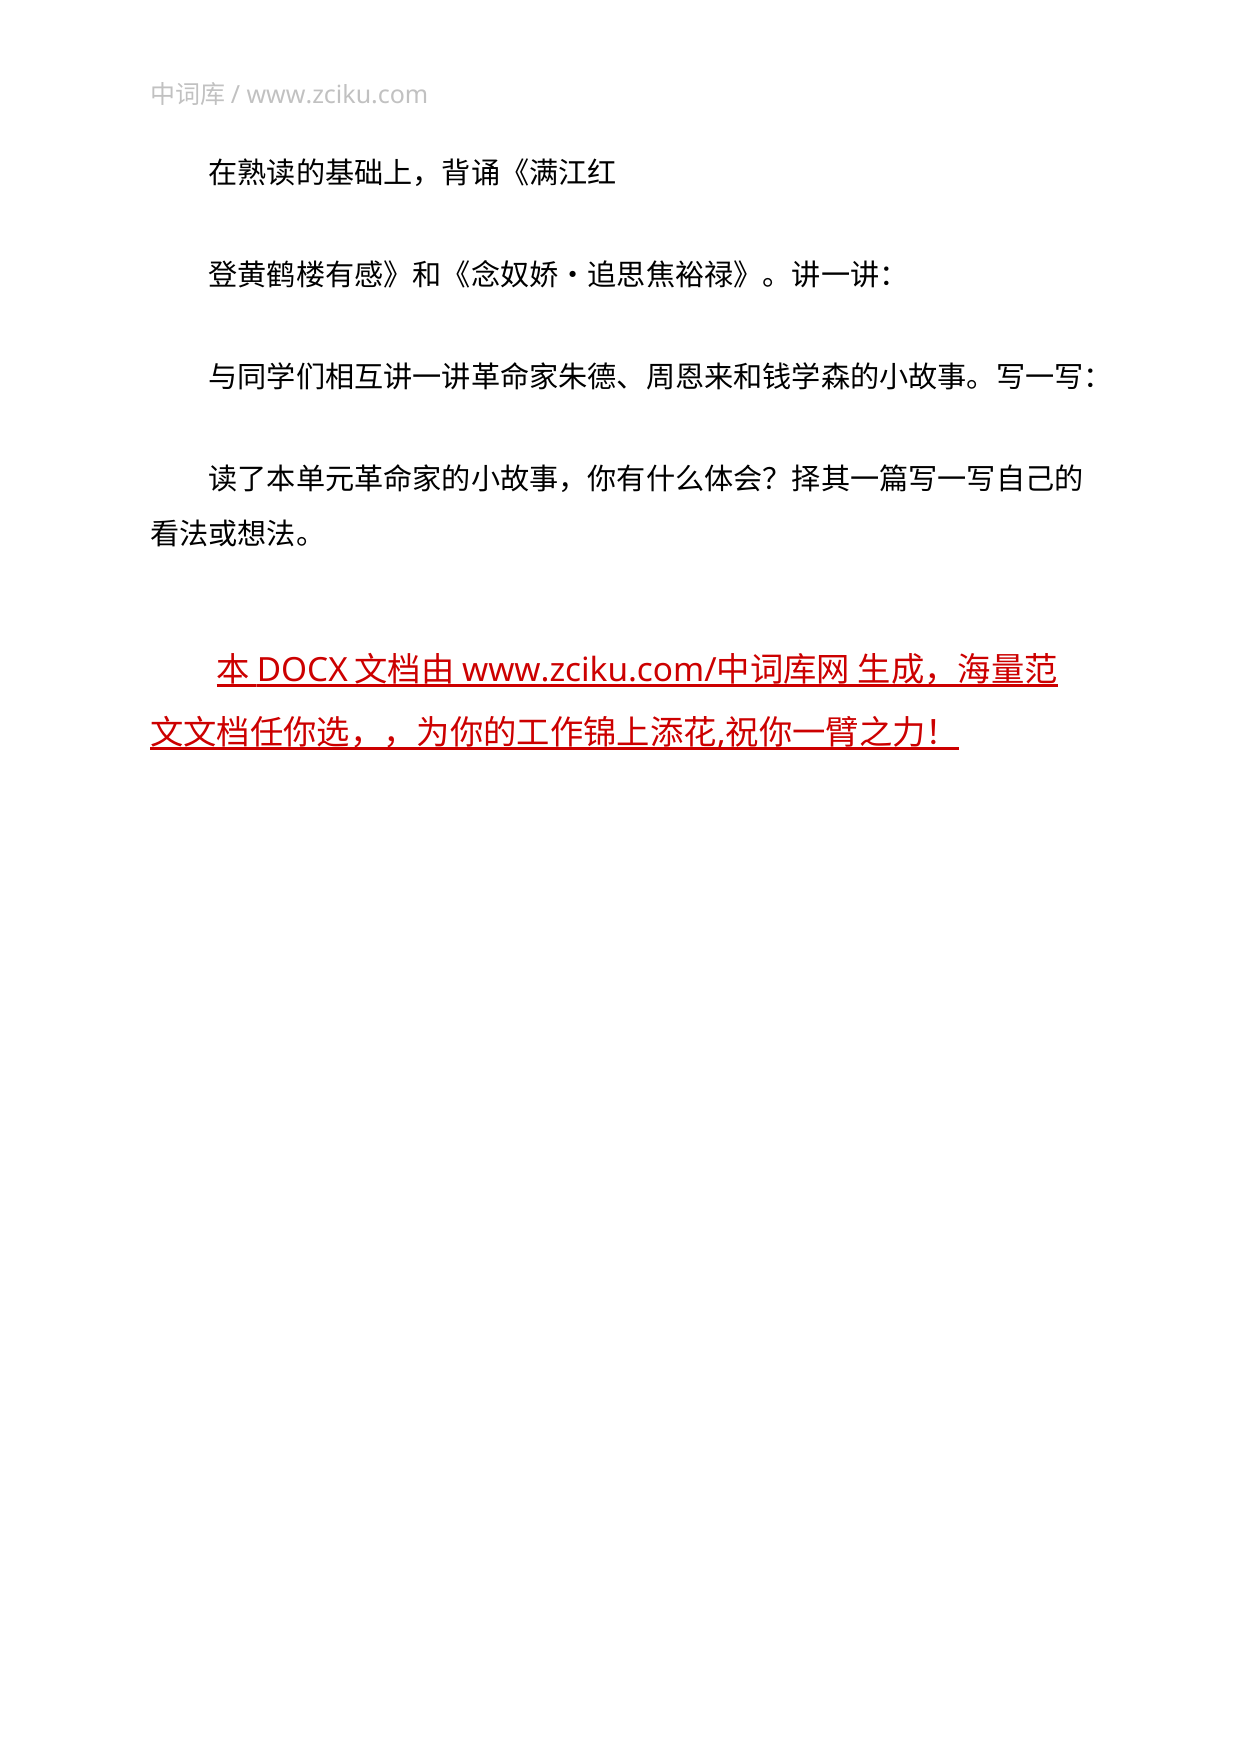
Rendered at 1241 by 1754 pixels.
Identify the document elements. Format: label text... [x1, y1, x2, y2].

text 在熟读的基础上，背诵《满江红 [150, 150, 1090, 192]
text 登黄鹤楼有感》和《念奴娇•追思焦裕禄》。讲一讲： [150, 252, 1090, 294]
text 读了本单元革命家的小故事，你有什么体会？择其一篇写一写自己的看法或想法。 [150, 455, 1090, 552]
text 本DOCX文档由 www.zciku.com/中词库网 生成，海量范文文档任你选，，为你的工作锦上添花,祝你一臂之力！ [150, 643, 1090, 754]
text 与同学们相互讲一讲革命家朱德、周恩来和钱学森的小故事。写一写： [150, 353, 1090, 396]
